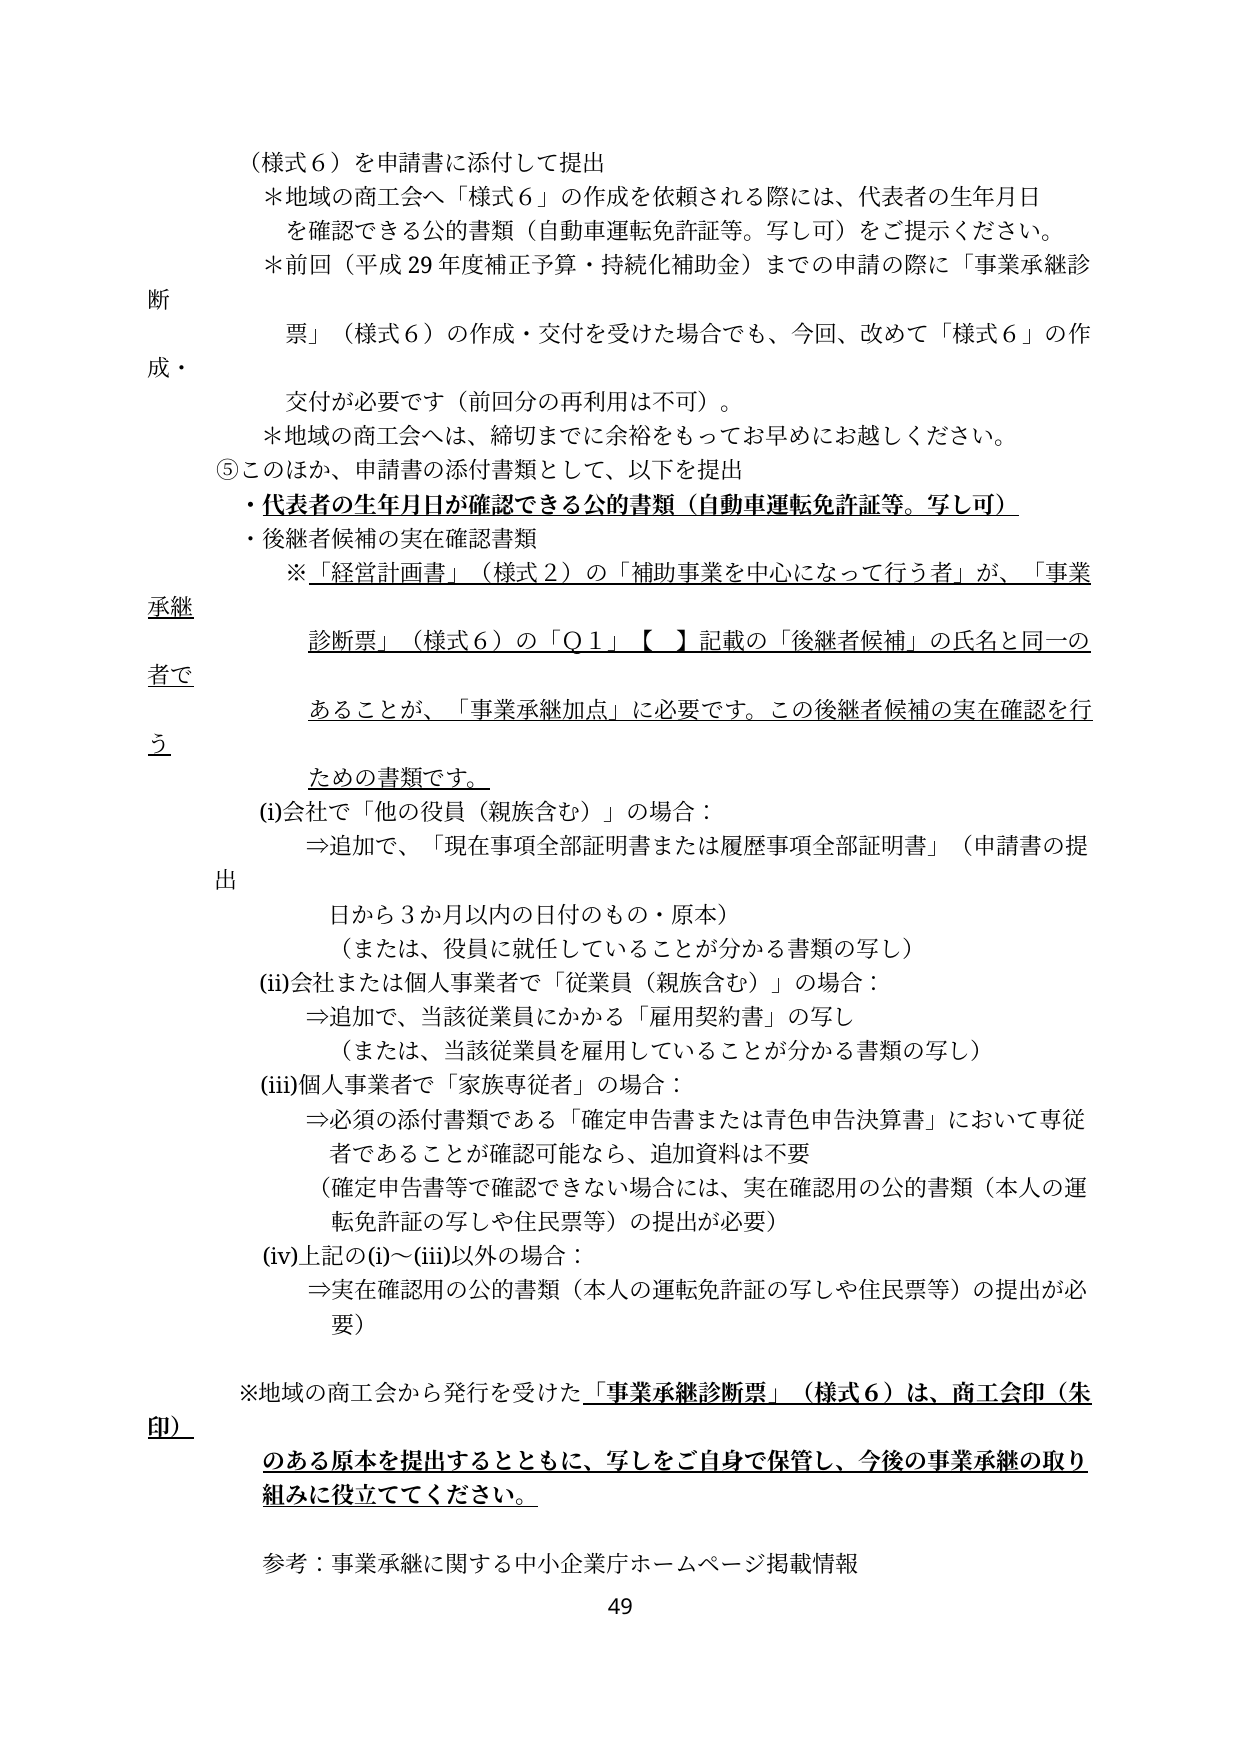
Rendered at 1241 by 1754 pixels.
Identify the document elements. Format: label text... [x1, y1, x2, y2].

text ※「経営計画書」（様式２）の「補助事業を中心になって行う者」が、「事業承継 [148, 554, 1092, 623]
text ⇒追加で、当該従業員にかかる「雇用契約書」の写し [191, 999, 1092, 1033]
text （または、当該従業員を雇用していることが分かる書類の写し） [191, 1033, 1092, 1067]
text (ⅰ)会社で「他の役員（親族含む）」の場合： [213, 794, 1092, 828]
text 参考：事業承継に関する中小企業庁ホームページ掲載情報 [148, 1545, 1092, 1579]
text 票」（様式６）の作成・交付を受けた場合でも、今回、改めて「様式６」の作成・ [148, 315, 1092, 384]
text ＊地域の商工会へは、締切までに余裕をもってお早めにお越しください。 [169, 418, 1092, 452]
text ⇒実在確認用の公的書類（本人の運転免許証の写しや住民票等）の提出が必 [148, 1272, 1092, 1306]
text ⇒追加で、「現在事項全部証明書または履歴事項全部証明書」（申請書の提出 [191, 828, 1092, 896]
text ・代表者の生年月日が確認できる公的書類（自動車運転免許証等。写し可） [148, 486, 1092, 520]
text （または、役員に就任していることが分かる書類の写し） [191, 930, 1092, 964]
text のある原本を提出するとともに、写しをご自身で保管し、今後の事業承継の取り [148, 1443, 1092, 1477]
text ・後継者候補の実在確認書類 [148, 520, 1092, 554]
text ⑤このほか、申請書の添付書類として、以下を提出 [148, 452, 1092, 486]
text 組みに役立ててください。 [148, 1477, 1092, 1511]
text (ⅲ)個人事業者で「家族専従者」の場合： [191, 1067, 1092, 1101]
text 診断票」（様式６）の「Ｑ１」【 】記載の「後継者候補」の氏名と同一の者で [148, 623, 1092, 691]
text 交付が必要です（前回分の再利用は不可）。 [148, 384, 1092, 418]
text ＊地域の商工会へ「様式６」の作成を依頼される際には、代表者の生年月日 [148, 179, 1092, 213]
text （様式６）を申請書に添付して提出 [169, 144, 1092, 179]
text ※地域の商工会から発行を受けた「事業承継診断票」（様式６）は、商工会印（朱印） [148, 1374, 1092, 1443]
text を確認できる公的書類（自動車運転免許証等。写し可）をご提示ください。 [148, 213, 1092, 247]
text あることが、「事業承継加点」に必要です。この後継者候補の実在確認を行う [148, 691, 1092, 759]
text ⇒必須の添付書類である「確定申告書または青色申告決算書」において専従 [191, 1101, 1092, 1135]
text 日から３か月以内の日付のもの・原本） [213, 896, 1092, 930]
text 要） [148, 1306, 1092, 1340]
text (ⅳ)上記の(ⅰ)～(ⅲ)以外の場合： [148, 1238, 1092, 1272]
text 転免許証の写しや住民票等）の提出が必要） [148, 1204, 1092, 1238]
text ための書類です。 [148, 759, 1092, 794]
text （確定申告書等で確認できない場合には、実在確認用の公的書類（本人の運 [148, 1169, 1092, 1204]
text 者であることが確認可能なら、追加資料は不要 [191, 1135, 1092, 1169]
text ＊前回（平成29年度補正予算・持続化補助金）までの申請の際に「事業承継診断 [148, 247, 1092, 315]
text (ⅱ)会社または個人事業者で「従業員（親族含む）」の場合： [213, 964, 1092, 999]
